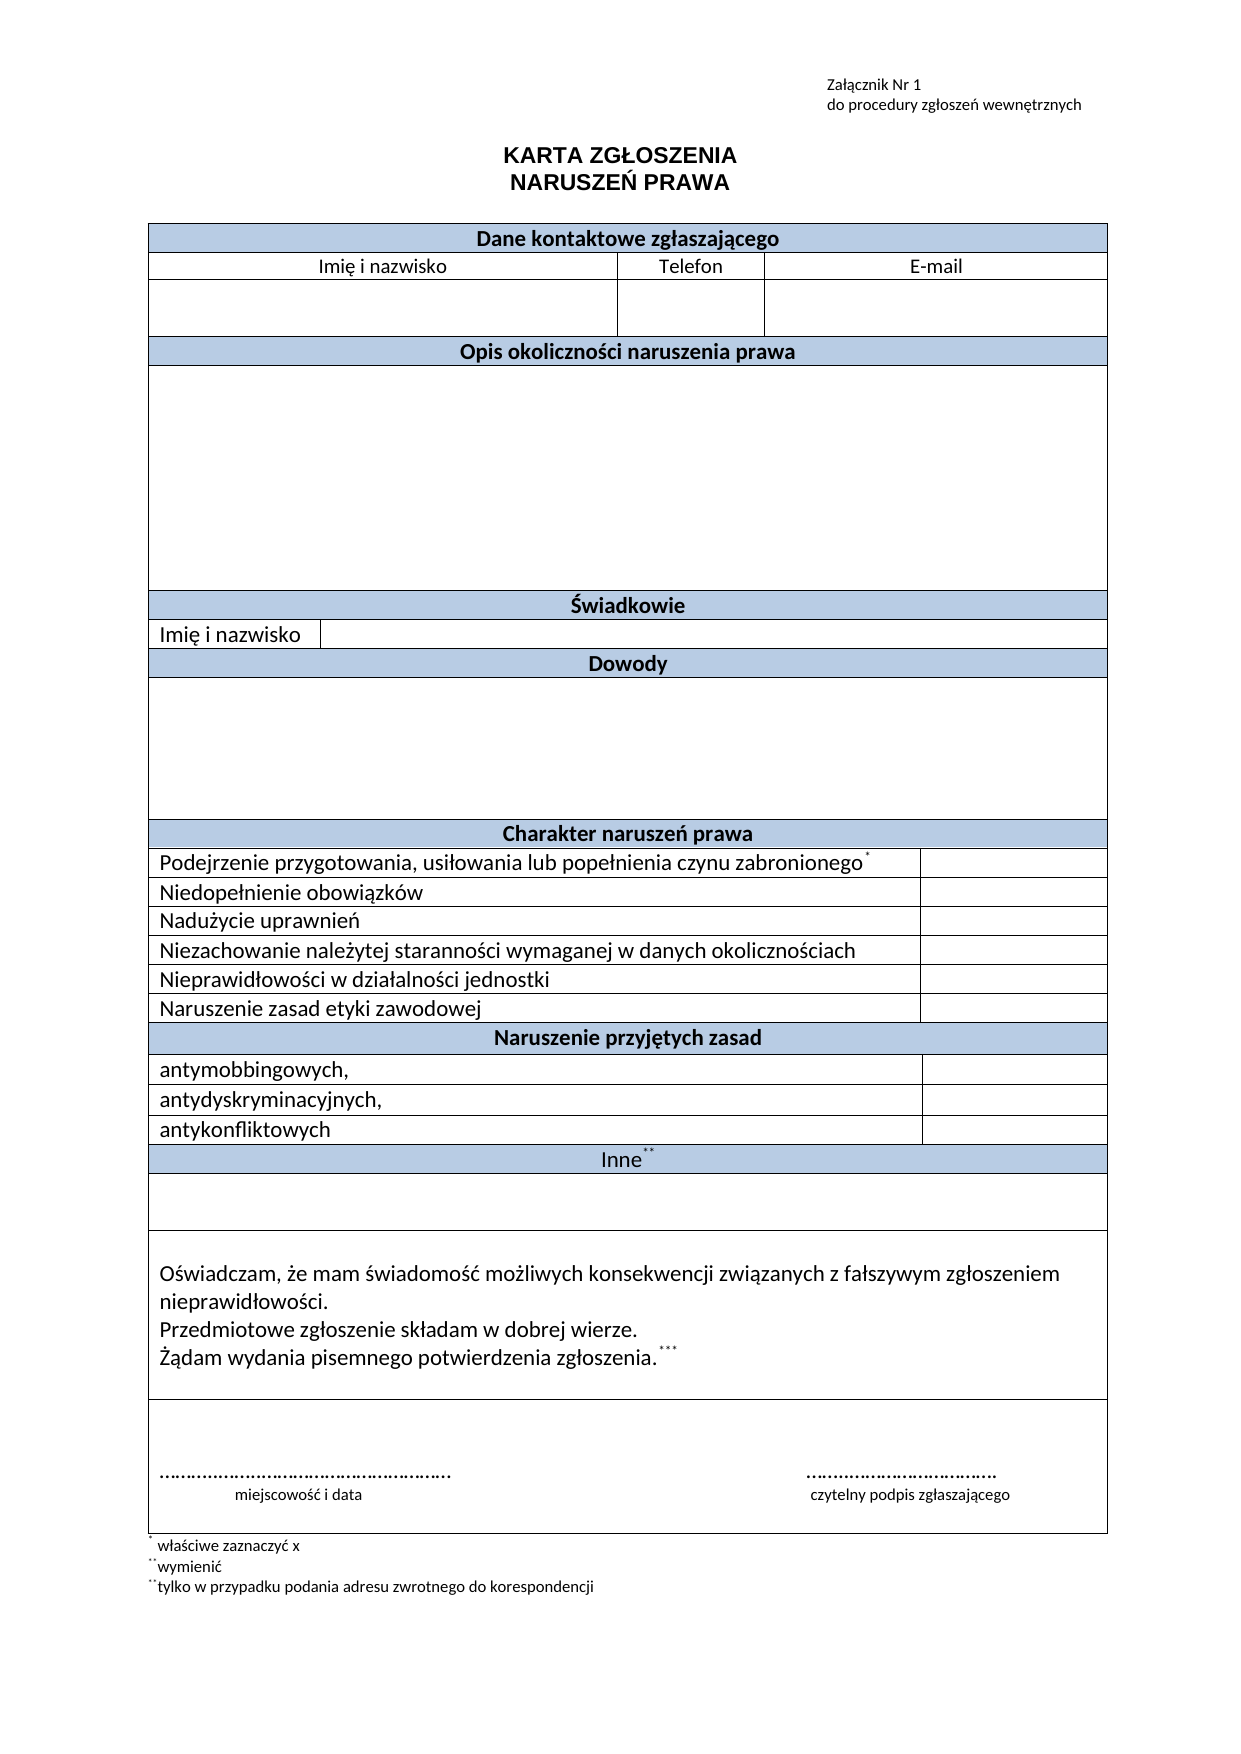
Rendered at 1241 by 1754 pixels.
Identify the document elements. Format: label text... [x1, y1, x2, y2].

table_cell Podejrzenie przygotowania, usiłowania lub popełnienia czynu zabronionego* [149, 849, 920, 877]
text Załącznik Nr 1 [148, 74, 1093, 94]
table_cell Oświadczam, że mam świadomość możliwych konsekwencji związanych z fałszywym zgłoszeniem nieprawidłowości. Przedmiotowe zgłoszenie składam w dobrej wierze. Żądam wydania pisemnego potwierdzenia zgłoszenia.*** [149, 1231, 1107, 1399]
text **wymienić [148, 1556, 1093, 1577]
table_cell Imię i nazwisko [149, 253, 617, 279]
table_cell [921, 965, 1107, 993]
table_cell Telefon [618, 253, 764, 279]
table_cell Dowody [149, 649, 1107, 677]
table_cell Niezachowanie należytej staranności wymaganej w danych okolicznościach [149, 936, 920, 964]
table_cell [923, 1085, 1107, 1114]
table_cell [618, 280, 764, 336]
table_cell [149, 678, 1107, 818]
table_cell Imię i nazwisko [149, 620, 320, 648]
table_cell Naruszenie zasad etyki zawodowej [149, 994, 920, 1022]
table_cell Nadużycie uprawnień [149, 907, 920, 935]
table_cell Inne** [149, 1145, 1107, 1173]
table_cell Świadkowie [149, 591, 1107, 619]
table_cell Charakter naruszeń prawa [149, 820, 1107, 847]
text do procedury zgłoszeń wewnętrznych [148, 94, 1093, 114]
table_cell Naruszenie przyjętych zasad [149, 1023, 1107, 1054]
table_cell [921, 878, 1107, 906]
table_cell antykonfliktowych [149, 1116, 922, 1144]
table_cell [765, 280, 1107, 336]
table_cell ………..……..……………………………… ……..………………………. miejscowość i data czytelny podpis zgłaszającego [149, 1400, 1107, 1532]
table_cell [923, 1116, 1107, 1144]
text **tylko w przypadku podania adresu zwrotnego do korespondencji [148, 1577, 1093, 1597]
table_cell antydyskryminacyjnych, [149, 1085, 922, 1114]
table_cell [923, 1055, 1107, 1084]
table_cell [921, 907, 1107, 935]
table_cell Nieprawidłowości w działalności jednostki [149, 965, 920, 993]
table_cell Niedopełnienie obowiązków [149, 878, 920, 906]
text * właściwe zaznaczyć x [148, 1534, 1093, 1556]
table_header Dane kontaktowe zgłaszającego [149, 224, 1107, 252]
table_cell [149, 280, 617, 336]
table_cell Opis okoliczności naruszenia prawa [149, 337, 1107, 365]
table_cell [921, 936, 1107, 964]
table_cell [321, 620, 1107, 648]
table_cell [149, 366, 1107, 590]
text KARTA ZGŁOSZENIA [148, 142, 1093, 169]
table_cell [921, 849, 1107, 877]
text NARUSZEŃ PRAWA [148, 169, 1093, 195]
table_cell antymobbingowych, [149, 1055, 922, 1084]
table_cell [921, 994, 1107, 1022]
table_cell E-mail [765, 253, 1107, 279]
table_cell [149, 1174, 1107, 1230]
